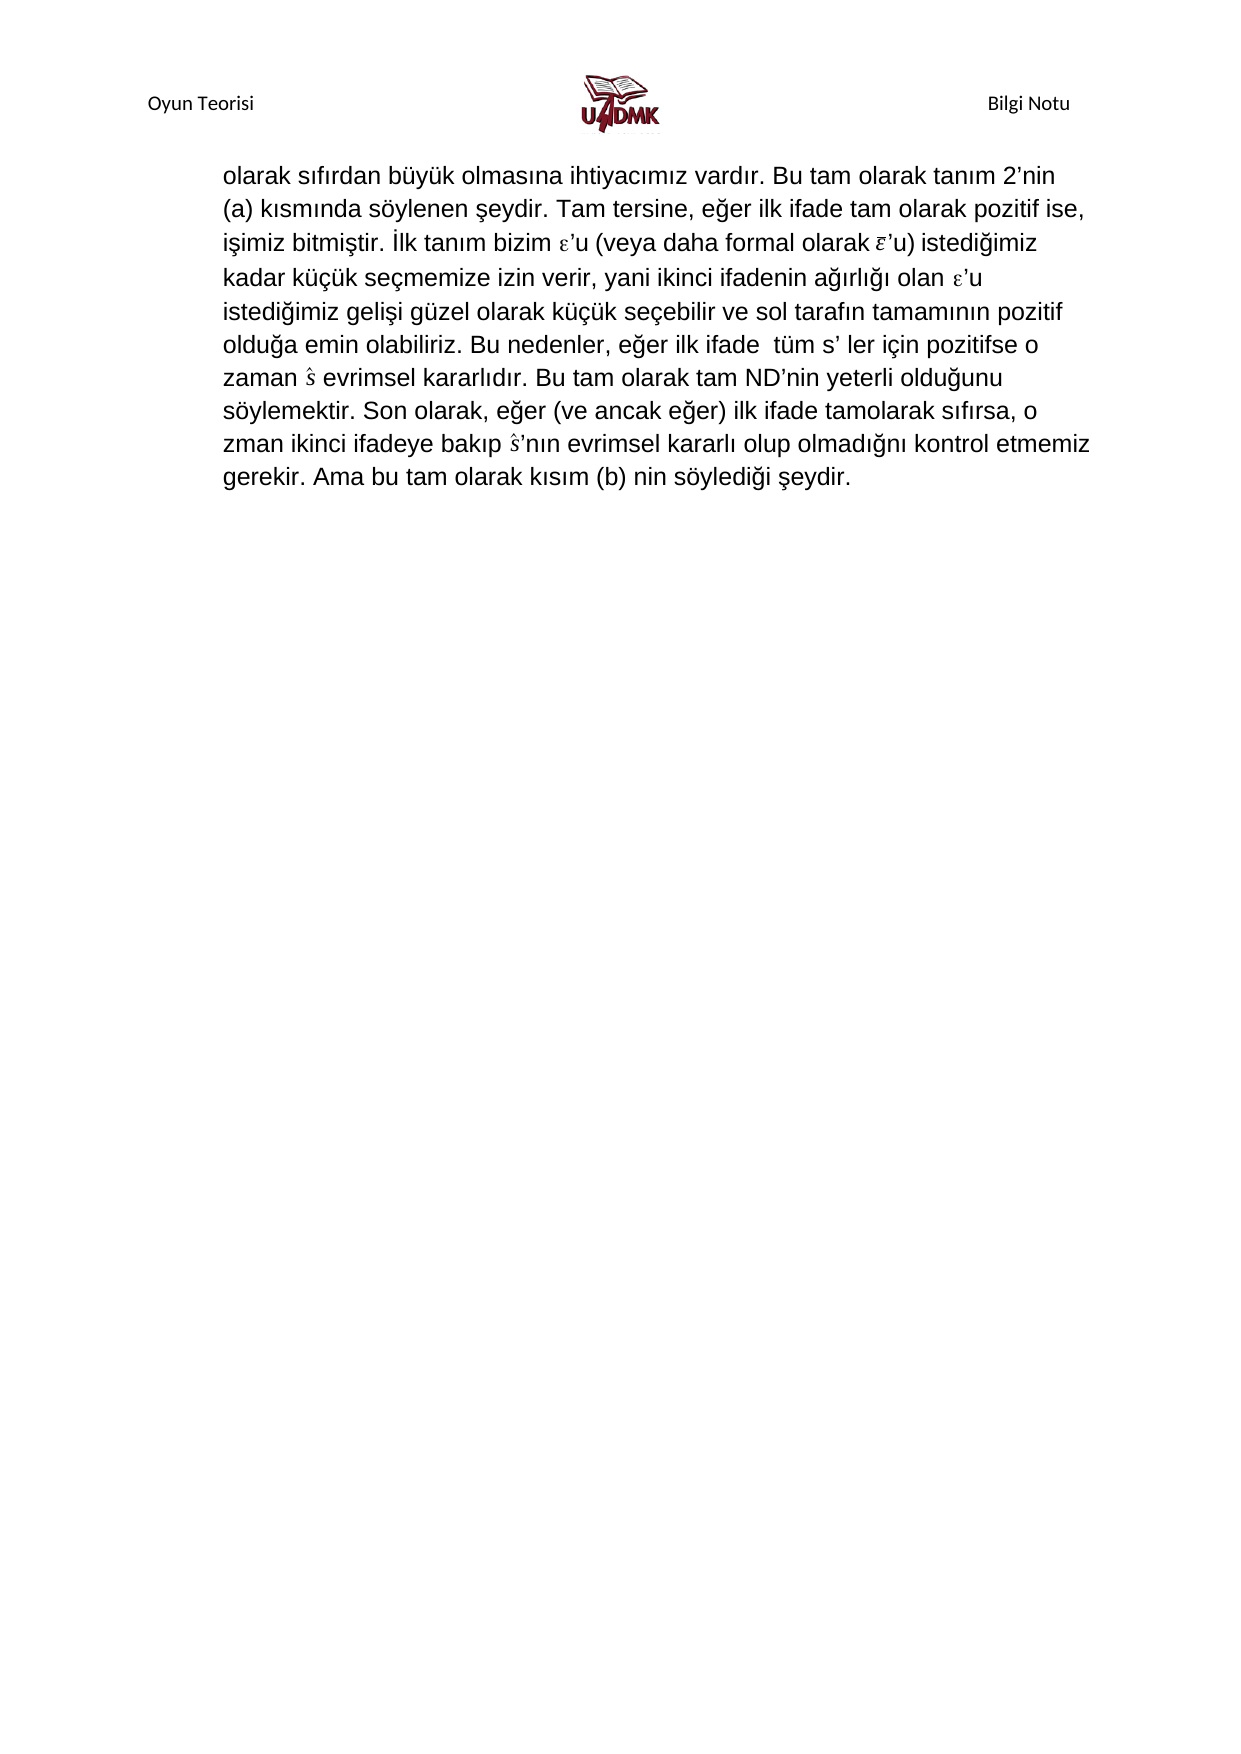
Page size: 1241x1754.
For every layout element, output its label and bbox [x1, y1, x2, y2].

picture [579, 73, 661, 134]
list [223, 161, 1093, 491]
